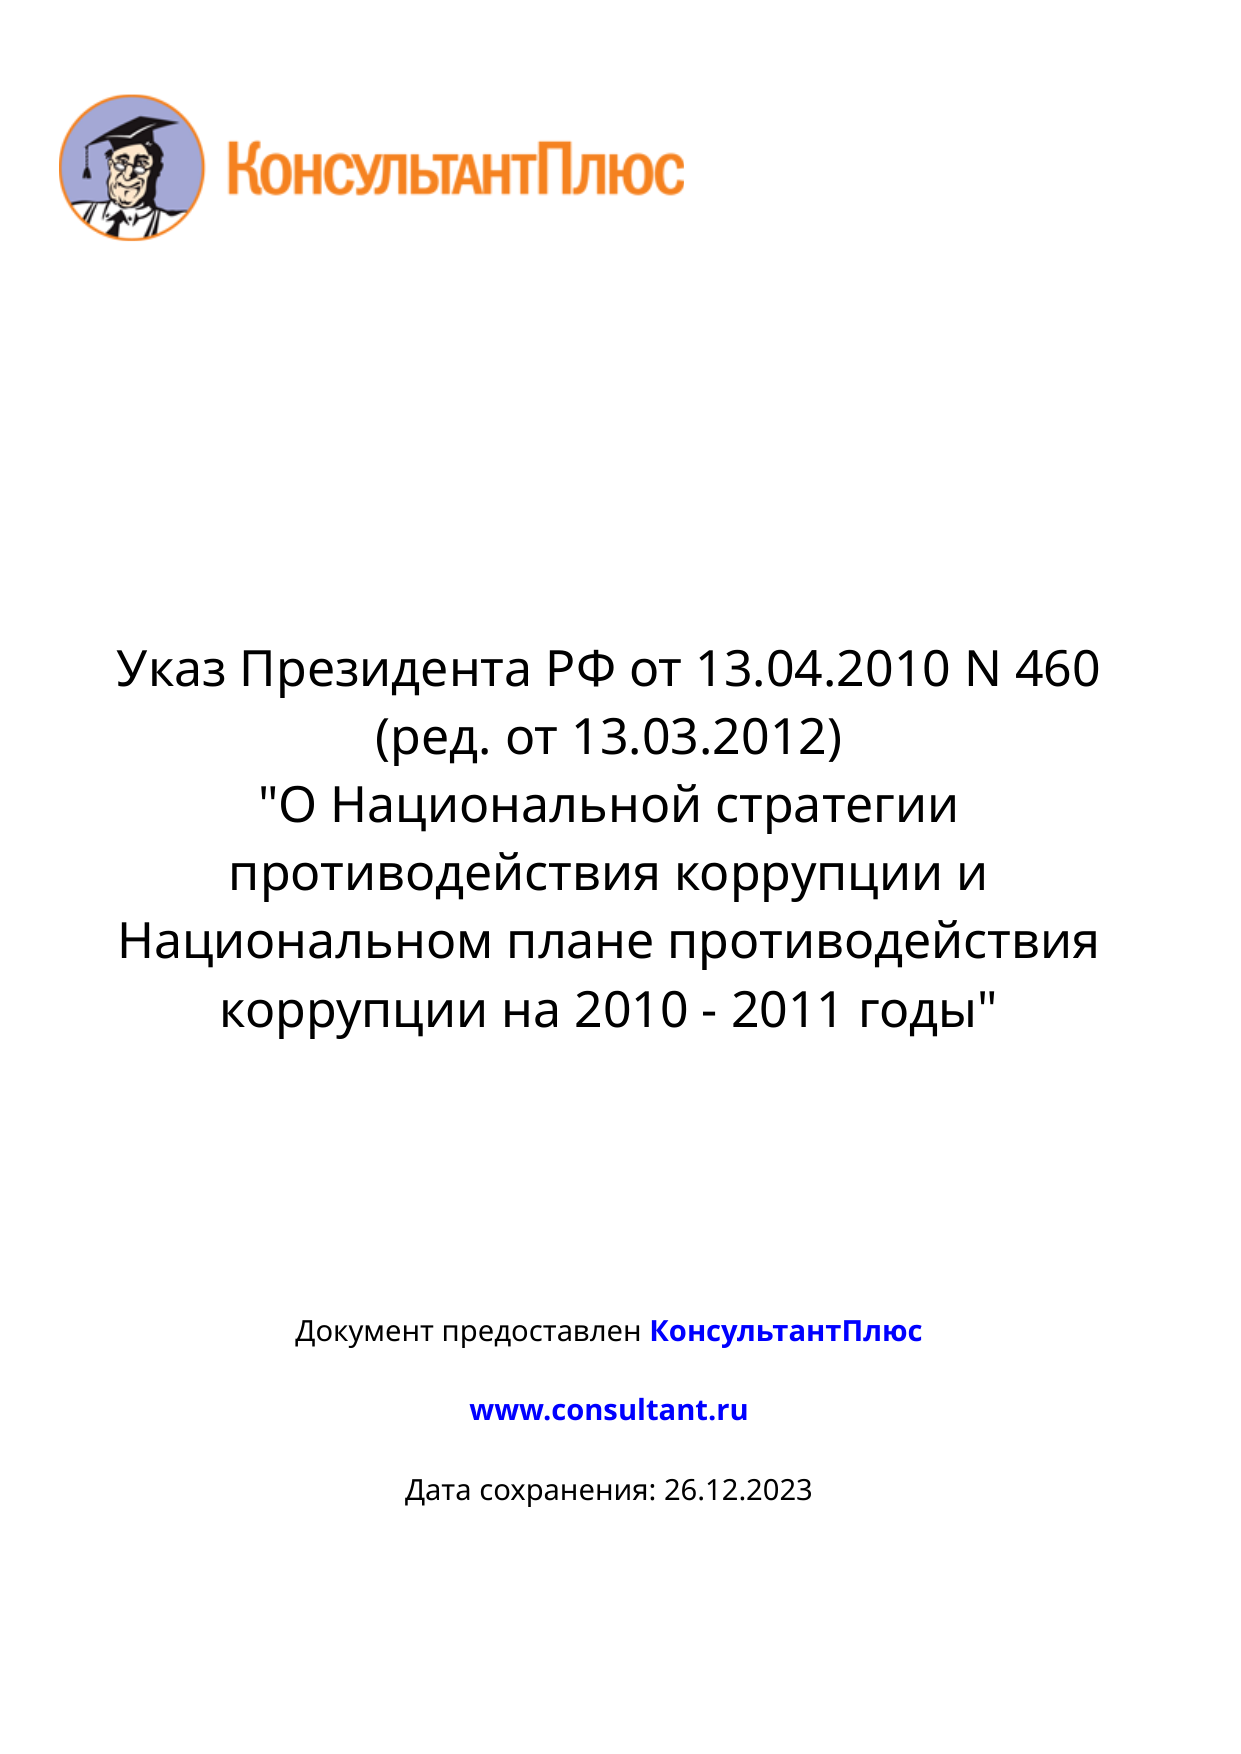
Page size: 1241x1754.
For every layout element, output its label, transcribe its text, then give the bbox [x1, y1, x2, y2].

picture [59, 93, 684, 243]
table_cell Документ предоставлен КонсультантПлюс www.consultant.ru Дата сохранения: 26.12.2023 [51, 1272, 1167, 1587]
table_header [51, 88, 1167, 403]
table_cell Указ Президента РФ от 13.04.2010 N 460 (ред. от 13.03.2012) "О Национальной стратегии противодействия коррупции и Национальном плане противодействия коррупции на 2010 - 2011 годы" [51, 403, 1167, 1272]
